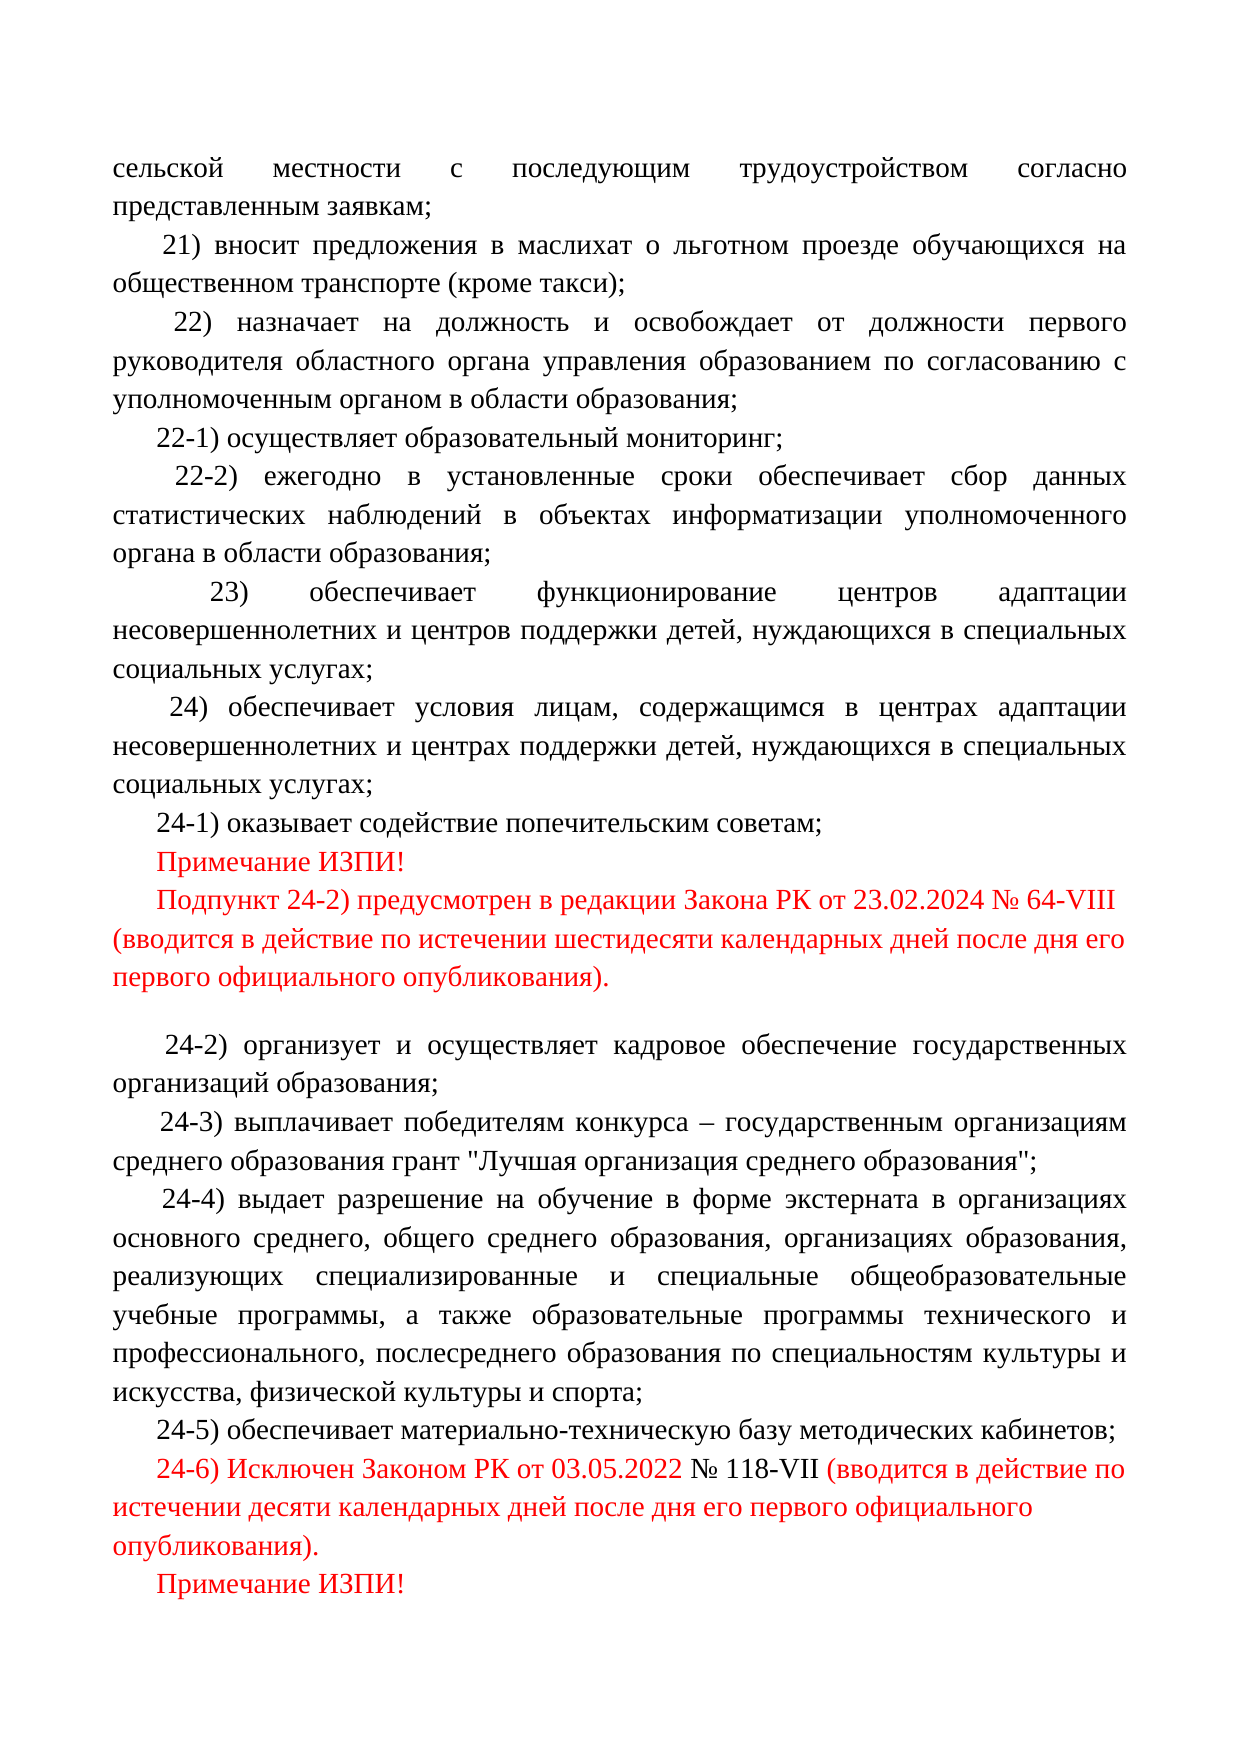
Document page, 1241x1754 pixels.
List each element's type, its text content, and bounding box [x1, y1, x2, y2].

text 22-2) ежегодно в установленные сроки обеспечивает сбор данных статистических наблюдений в объектах информатизации уполномоченного органа в области образования; [112, 458, 1128, 569]
text 21) вносит предложения в маслихат о льготном проезде обучающихся на общественном транспорте (кроме такси); [112, 227, 1128, 299]
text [112, 150, 1128, 222]
text 24-3) выплачивает победителям конкурса – государственным организациям среднего образования грант "Лучшая организация среднего образования"; [112, 1104, 1128, 1176]
text 22) назначает на должность и освобождает от должности первого руководителя областного органа управления образованием по согласованию с уполномоченным органом в области образования; [112, 304, 1128, 415]
text 24-1) оказывает содействие попечительским советам; [112, 805, 1128, 839]
text 24-4) выдает разрешение на обучение в форме экстерната в организациях основного среднего, общего среднего образования, организациях образования, реализующих специализированные и специальные общеобразовательные учебные программы, а также образовательные программы технического и профессионального, послесреднего образования по специальностям культуры и искусства, физической культуры и спорта; [112, 1181, 1128, 1407]
text 23) обеспечивает функционирование центров адаптации несовершеннолетних и центров поддержки детей, нуждающихся в специальных социальных услугах; [112, 574, 1128, 684]
text 24-5) обеспечивает материально-техническую базу методических кабинетов; [112, 1412, 1128, 1446]
text 22-1) осуществляет образовательный мониторинг; [112, 420, 1128, 453]
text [112, 1451, 1128, 1600]
text Примечание ИЗПИ! Подпункт 24-2) предусмотрен в редакции Закона РК от 23.02.2024 № 64-VIII (вводится в действие по истечении шестидесяти календарных дней после дня его первого официального опубликования). [112, 844, 1128, 1023]
text 24-2) организует и осуществляет кадровое обеспечение государственных организаций образования; [112, 1027, 1128, 1099]
text 24) обеспечивает условия лицам, содержащимся в центрах адаптации несовершеннолетних и центрах поддержки детей, нуждающихся в специальных социальных услугах; [112, 689, 1128, 800]
